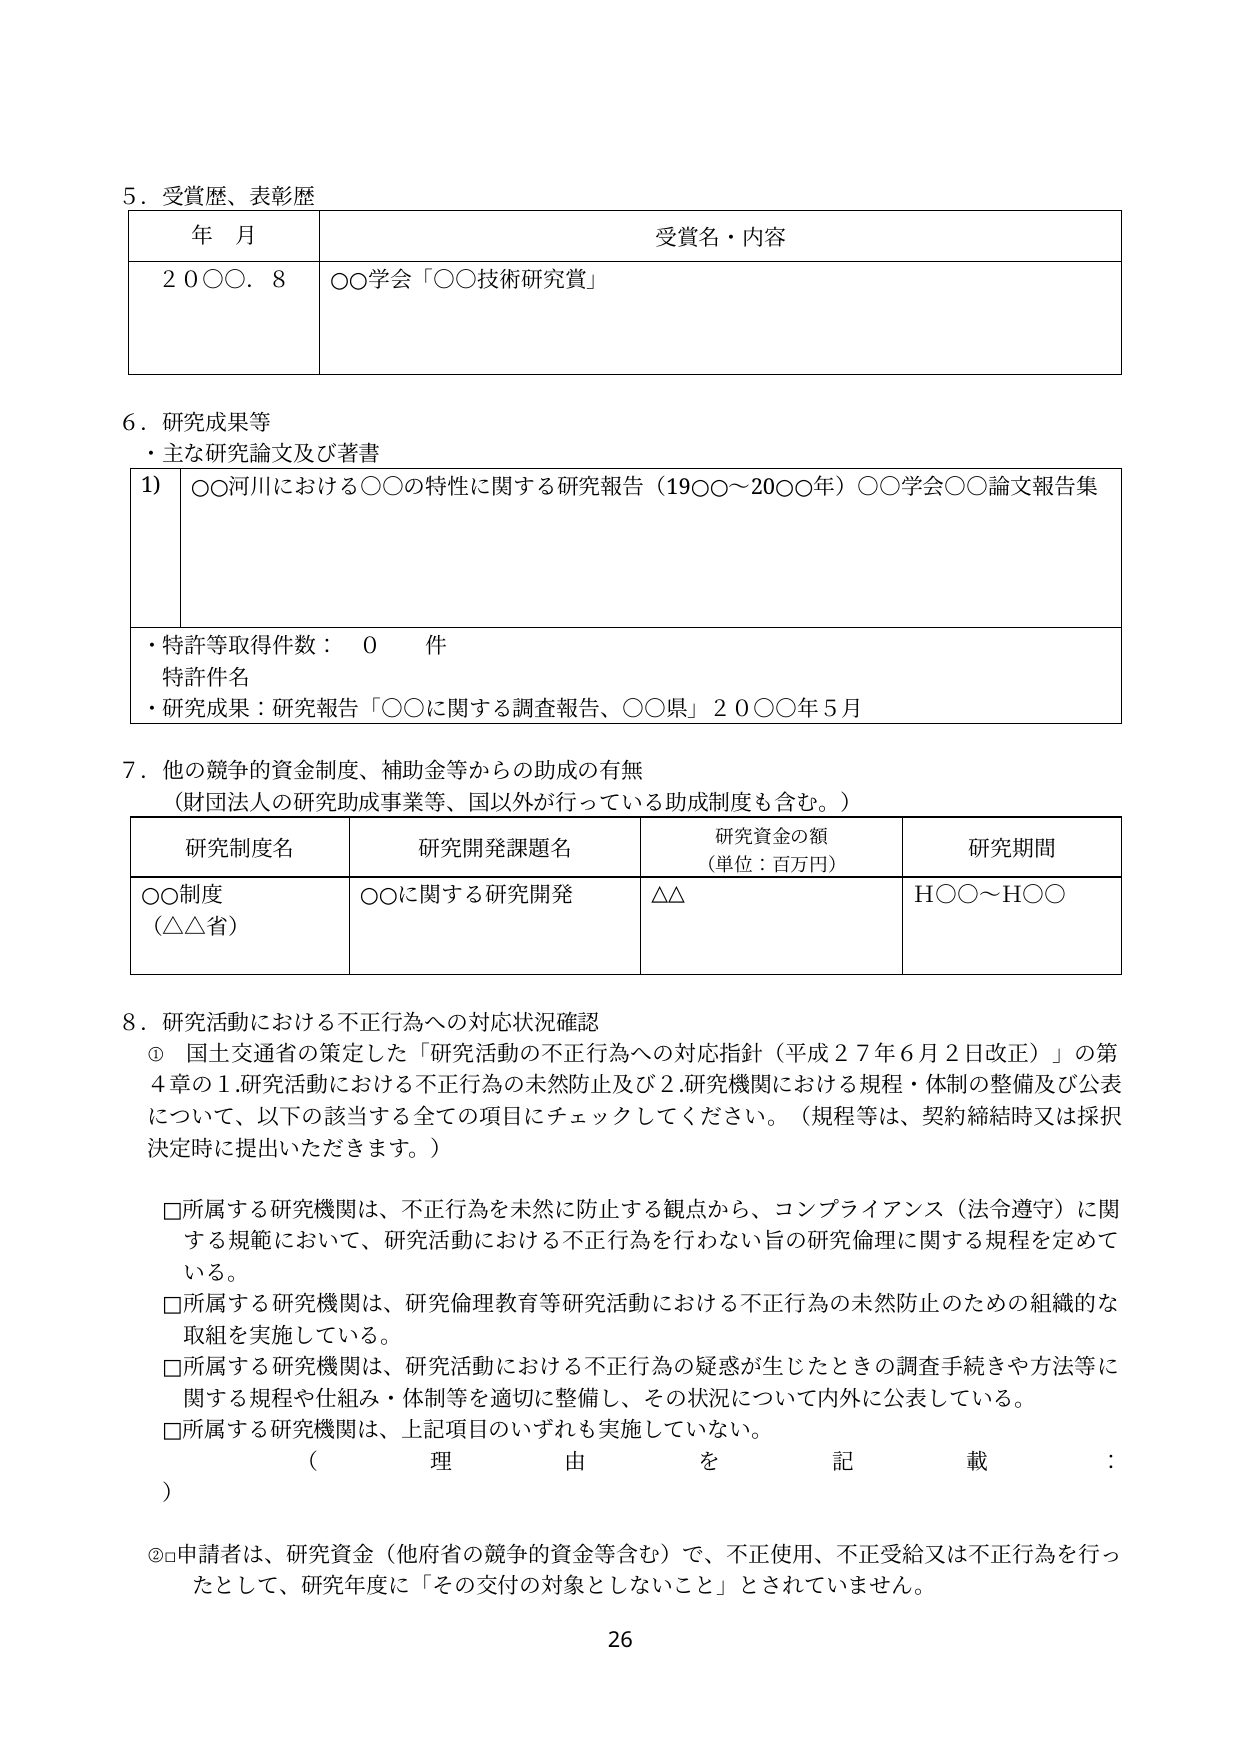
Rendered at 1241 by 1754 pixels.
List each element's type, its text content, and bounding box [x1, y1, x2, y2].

text ５．受賞歴、表彰歴 [118, 179, 1122, 210]
text （理由を記載： ） [140, 1444, 1122, 1507]
table_header 年 月 [129, 211, 319, 261]
table_header ○○河川における○○の特性に関する研究報告（19○○～20○○年）○○学会○○論文報告集 [181, 469, 1121, 627]
text ８．研究活動における不正行為への対応状況確認 [118, 1005, 1122, 1036]
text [147, 1537, 1122, 1600]
table_cell △△ [641, 878, 902, 974]
text ６．研究成果等 [118, 405, 1122, 437]
text （財団法人の研究助成事業等、国以外が行っている助成制度も含む。） [118, 785, 1122, 816]
text □所属する研究機関は、上記項目のいずれも実施していない。 [140, 1412, 1122, 1444]
table_header 研究資金の額 （単位：百万円） [641, 818, 902, 876]
table_cell ○○学会「○○技術研究賞」 [320, 262, 1121, 374]
text ・主な研究論文及び著書 [118, 437, 1122, 468]
table_header 1) [131, 469, 180, 627]
table_header 受賞名・内容 [320, 211, 1121, 261]
table_cell Ｈ○○～Ｈ○○ [903, 878, 1121, 974]
text □所属する研究機関は、研究倫理教育等研究活動における不正行為の未然防止のための組織的な取組を実施している。 [162, 1286, 1122, 1349]
table_cell ○○制度 （△△省） [131, 878, 349, 974]
table_cell ・特許等取得件数： ０ 件 特許件名 ・研究成果：研究報告「○○に関する調査報告、○○県」２０○○年５月 [131, 628, 1121, 723]
text ７．他の競争的資金制度、補助金等からの助成の有無 [118, 753, 1122, 785]
table_header 研究制度名 [131, 818, 349, 876]
text □所属する研究機関は、研究活動における不正行為の疑惑が生じたときの調査手続きや方法等に関する規程や仕組み・体制等を適切に整備し、その状況について内外に公表している。 [162, 1349, 1122, 1412]
table_cell ２０○○．８ [129, 262, 319, 374]
text ① 国土交通省の策定した「研究活動の不正行為への対応指針（平成２７年６月２日改正）」の第４章の１.研究活動における不正行為の未然防止及び２.研究機関における規程・体制の整備及び公表について、以下の該当する全ての項目にチェックしてください。（規程等は、契約締結時又は採択決定時に提出いただきます。） [147, 1036, 1122, 1162]
table_cell ○○に関する研究開発 [350, 878, 640, 974]
text □所属する研究機関は、不正行為を未然に防止する観点から、コンプライアンス（法令遵守）に関する規範において、研究活動における不正行為を行わない旨の研究倫理に関する規程を定めている。 [162, 1192, 1122, 1286]
table_header 研究開発課題名 [350, 818, 640, 876]
table_header 研究期間 [903, 818, 1121, 876]
